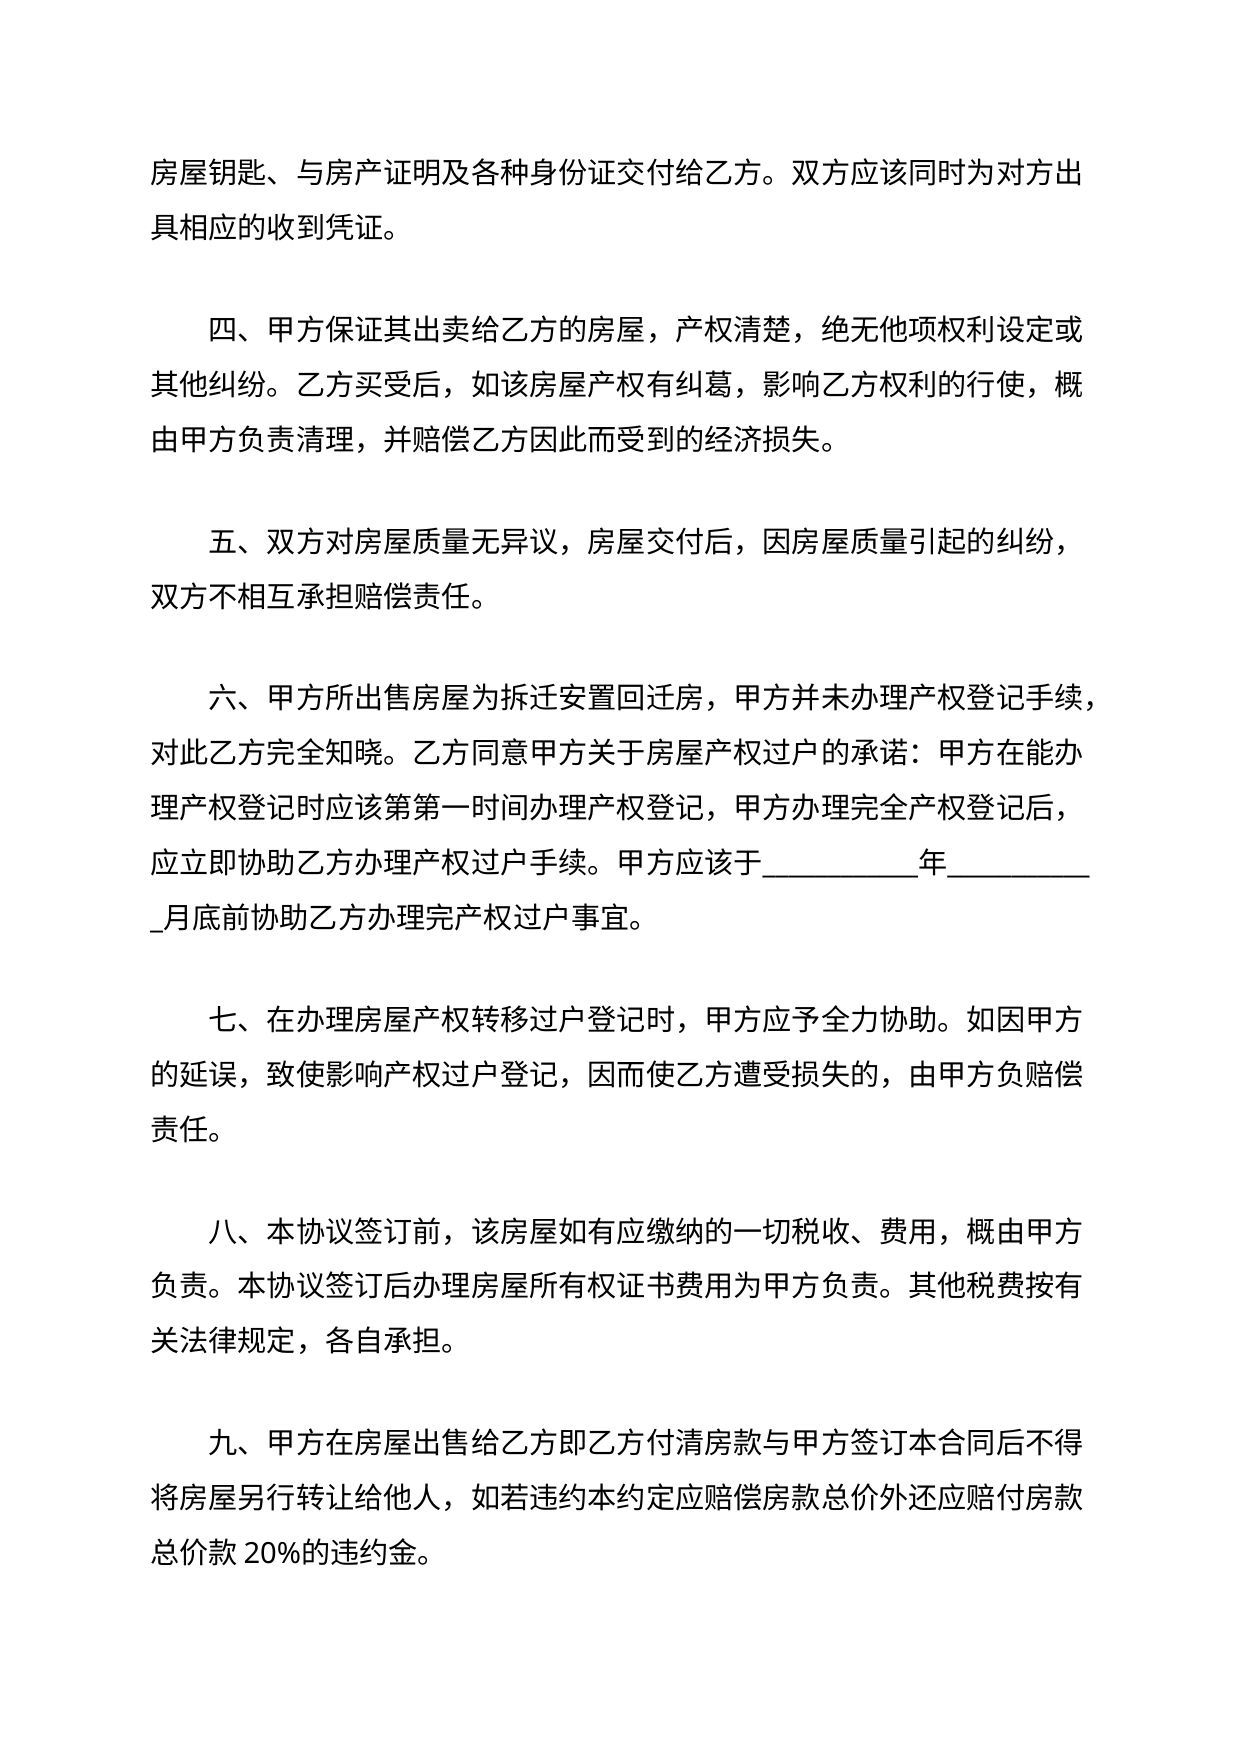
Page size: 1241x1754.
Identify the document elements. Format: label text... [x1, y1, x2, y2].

text 九、甲方在房屋出售给乙方即乙方付清房款与甲方签订本合同后不得将房屋另行转让给他人，如若违约本约定应赔偿房款总价外还应赔付房款总价款20%的违约金。 [150, 1420, 1090, 1572]
text 八、本协议签订前，该房屋如有应缴纳的一切税收、费用，概由甲方负责。本协议签订后办理房屋所有权证书费用为甲方负责。其他税费按有关法律规定，各自承担。 [150, 1208, 1090, 1360]
text 四、甲方保证其出卖给乙方的房屋，产权清楚，绝无他项权利设定或其他纠纷。乙方买受后，如该房屋产权有纠葛，影响乙方权利的行使，概由甲方负责清理，并赔偿乙方因此而受到的经济损失。 [150, 307, 1090, 459]
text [150, 150, 1090, 247]
text 七、在办理房屋产权转移过户登记时，甲方应予全力协助。如因甲方的延误，致使影响产权过户登记，因而使乙方遭受损失的，由甲方负赔偿责任。 [150, 997, 1090, 1149]
text 五、双方对房屋质量无异议，房屋交付后，因房屋质量引起的纠纷，双方不相互承担赔偿责任。 [150, 518, 1090, 615]
text 六、甲方所出售房屋为拆迁安置回迁房，甲方并未办理产权登记手续，对此乙方完全知晓。乙方同意甲方关于房屋产权过户的承诺：甲方在能办理产权登记时应该第第一时间办理产权登记，甲方办理完全产权登记后，应立即协助乙方办理产权过户手续。甲方应该于____________年____________月底前协助乙方办理完产权过户事宜。 [150, 675, 1090, 937]
